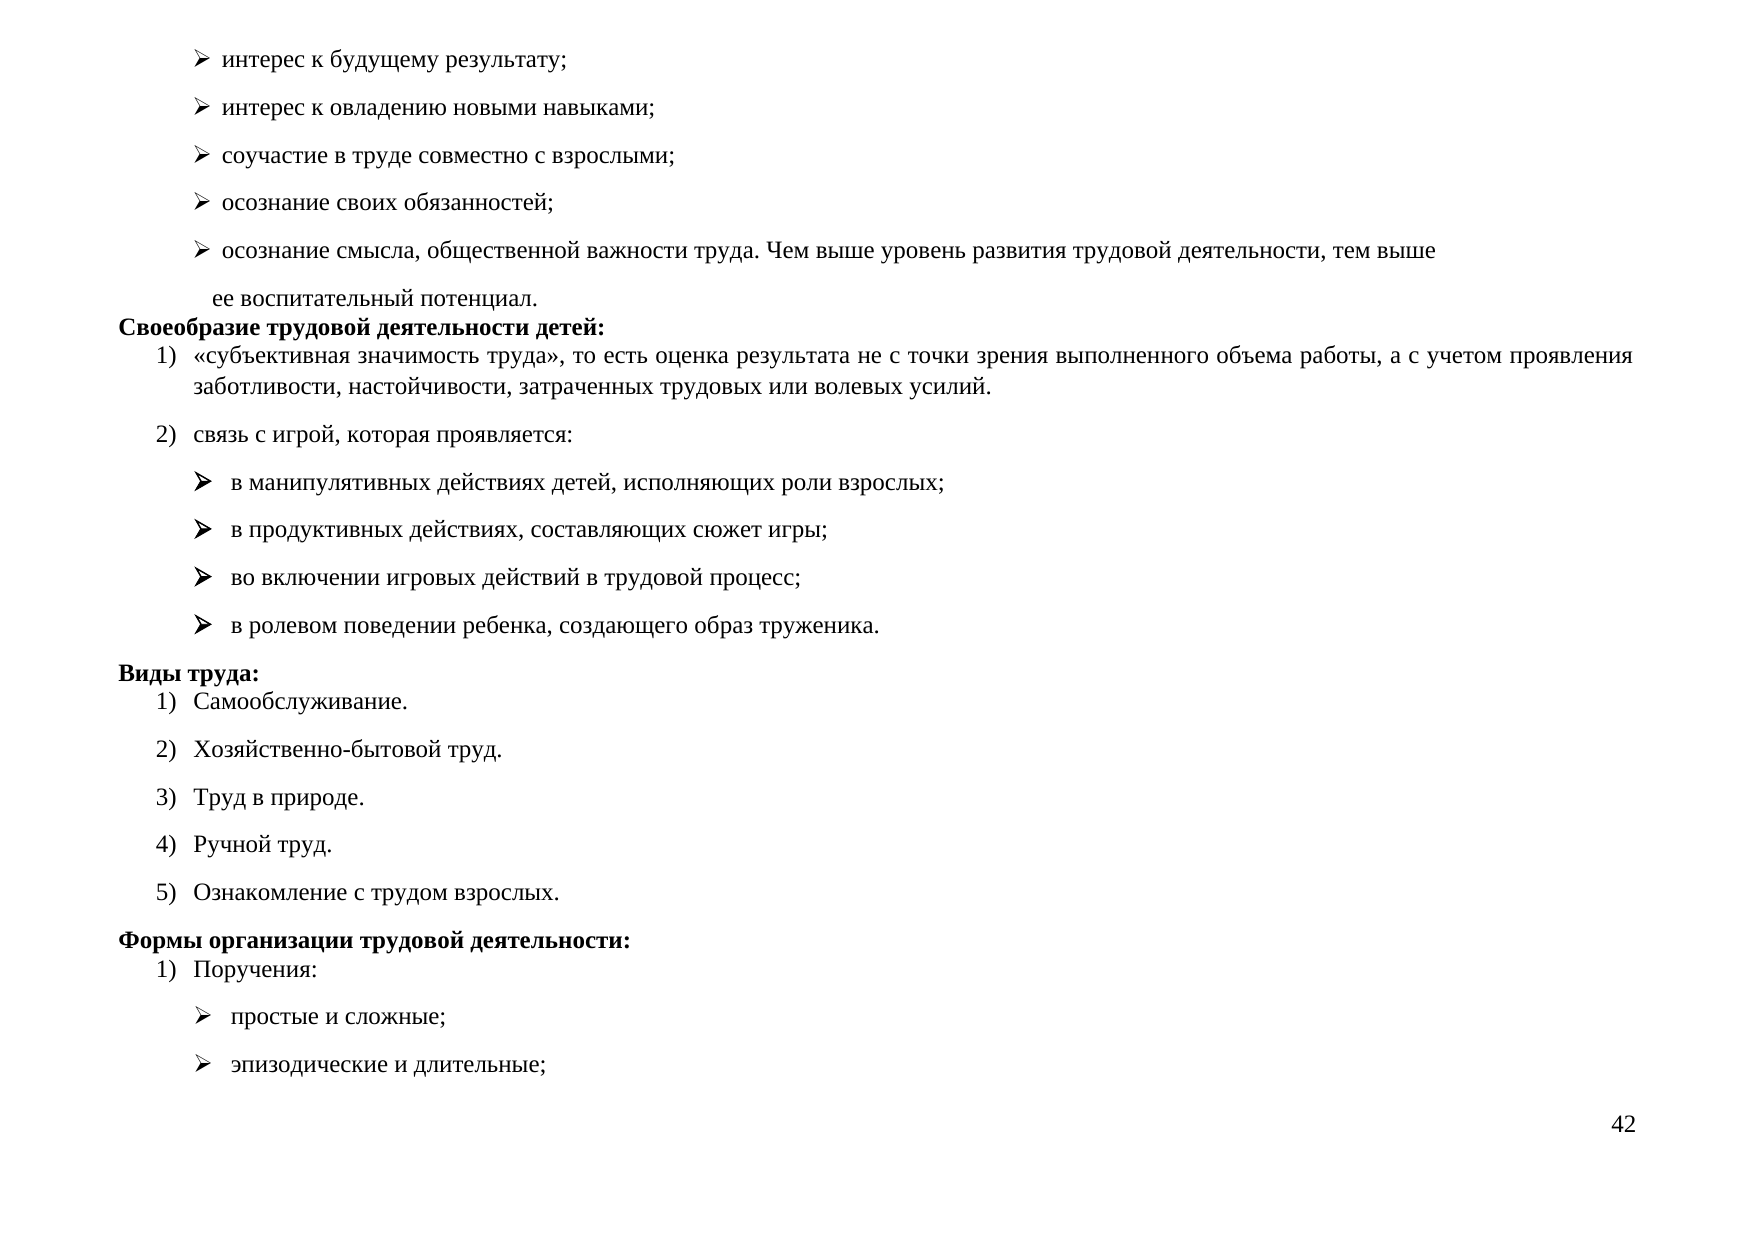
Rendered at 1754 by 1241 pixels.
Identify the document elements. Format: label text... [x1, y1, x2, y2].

list Поручения: [156, 954, 1636, 982]
text Своеобразие трудовой деятельности детей: [118, 312, 1636, 340]
list в ролевом поведении ребенка, создающего образ труженика. [193, 610, 1636, 639]
text Формы организации трудовой деятельности: [118, 925, 1636, 954]
list Самообслуживание. [156, 686, 1636, 715]
list «субъективная значимость труда», то есть оценка результата не с точки зрения выполненного объема работы, а с учетом проявления заботливости, настойчивости, затраченных трудовых или волевых усилий. [156, 340, 1636, 400]
list во включении игровых действий в трудовой процесс; [193, 562, 1636, 591]
list осознание своих обязанностей; [192, 187, 1636, 216]
list в манипулятивных действиях детей, исполняющих роли взрослых; [193, 467, 1636, 496]
list Ознакомление с трудом взрослых. [156, 877, 1636, 906]
list осознание смысла, общественной важности труда. Чем выше уровень развития трудовой деятельности, тем выше [192, 235, 1636, 264]
list Хозяйственно-бытовой труд. [156, 734, 1636, 763]
list интерес к овладению новыми навыками; [192, 92, 1636, 121]
text Виды труда: [118, 658, 1636, 686]
list простые и сложные; [193, 1001, 1636, 1030]
list связь с игрой, которая проявляется: [156, 419, 1636, 448]
list Труд в природе. [156, 782, 1636, 811]
list в продуктивных действиях, составляющих сюжет игры; [193, 514, 1636, 543]
list эпизодические и длительные; [193, 1049, 1636, 1078]
text ее воспитательный потенциал. [193, 283, 1636, 312]
list соучастие в труде совместно с взрослыми; [192, 140, 1636, 168]
list Ручной труд. [156, 829, 1636, 858]
list интерес к будущему результату; [192, 44, 1636, 73]
